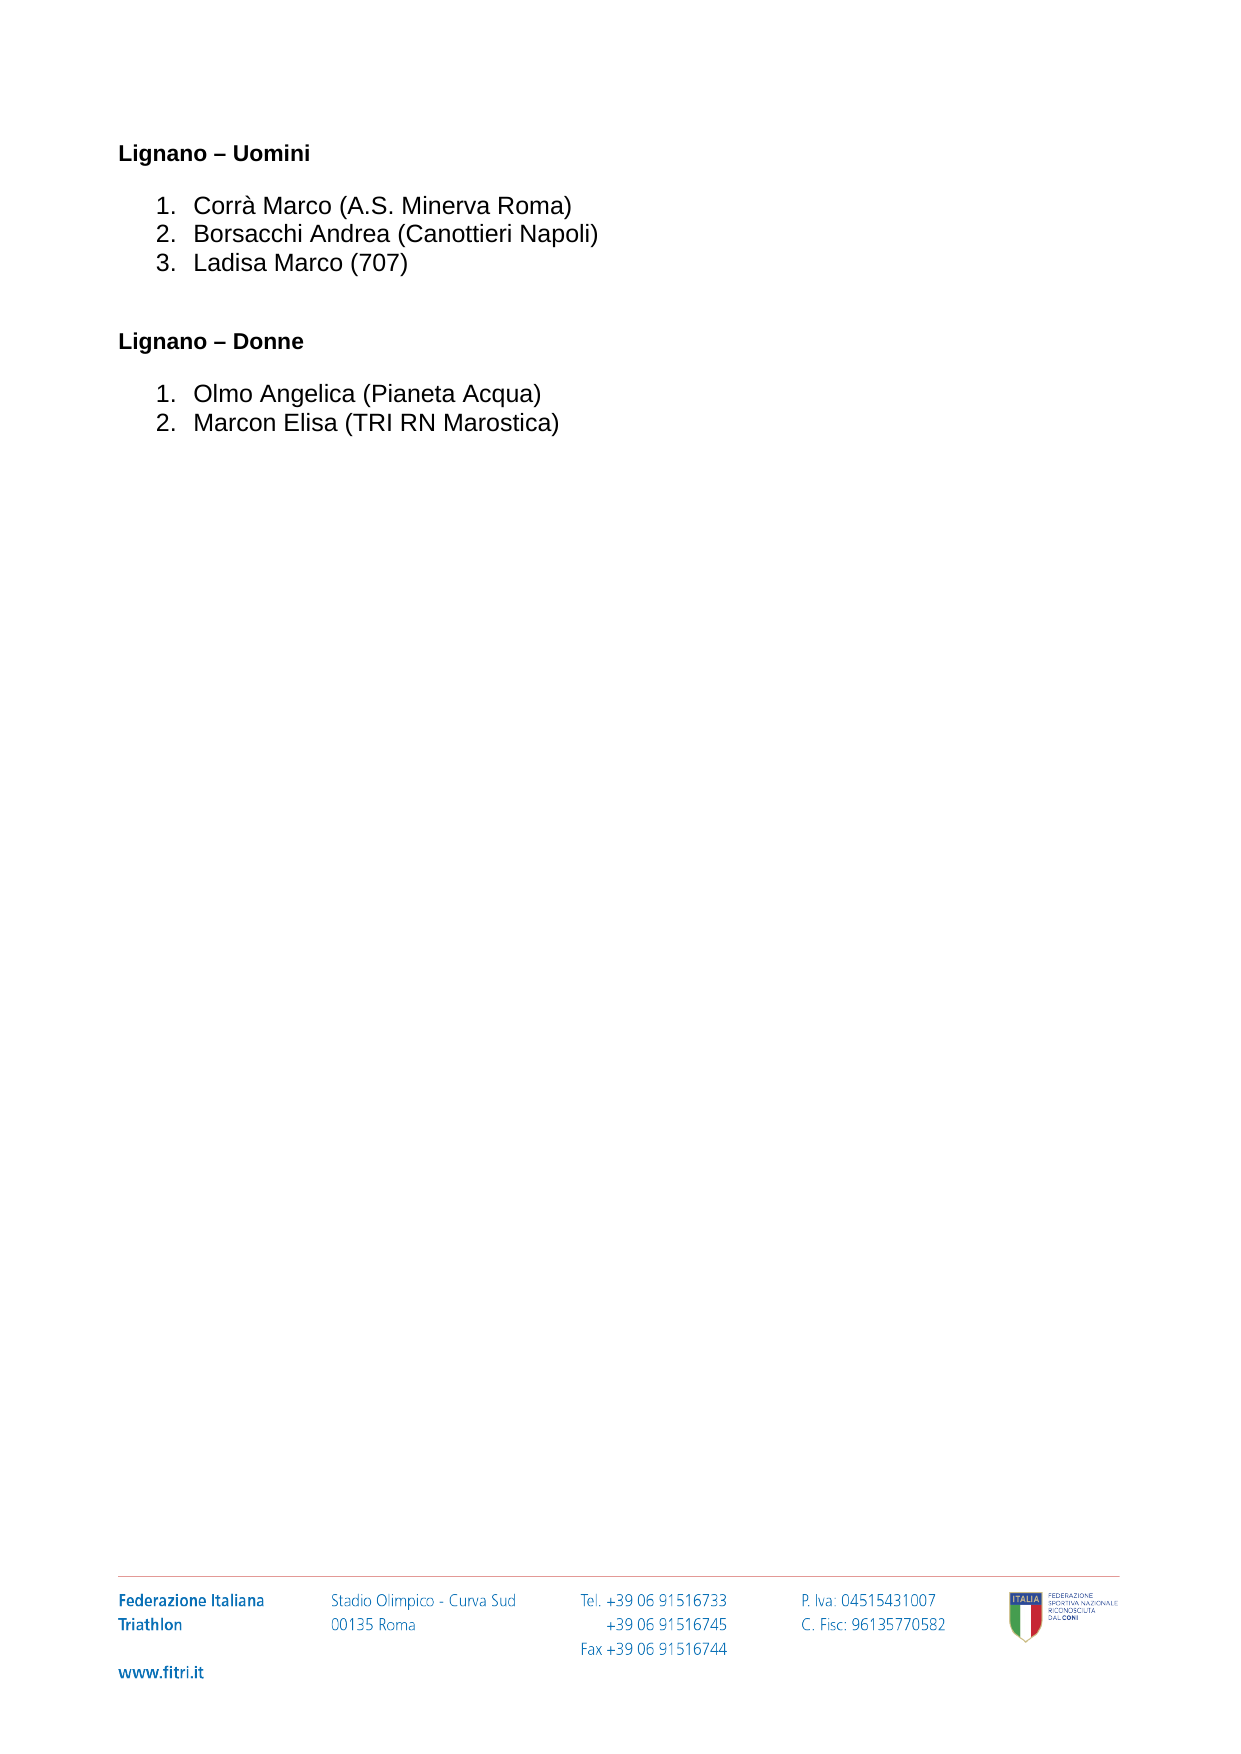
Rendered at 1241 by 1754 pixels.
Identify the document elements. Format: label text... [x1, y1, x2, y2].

list Ladisa Marco (707) [156, 248, 1122, 277]
list Marcon Elisa (TRI RN Marostica) [156, 408, 1122, 437]
list Olmo Angelica (Pianeta Acqua) [156, 379, 1122, 408]
list Corrà Marco (A.S. Minerva Roma) [156, 191, 1122, 219]
text Lignano – Donne [118, 328, 1122, 354]
text Lignano – Uomini [118, 140, 1122, 166]
list Borsacchi Andrea (Canottieri Napoli) [156, 219, 1122, 248]
picture [118, 1526, 1163, 1684]
